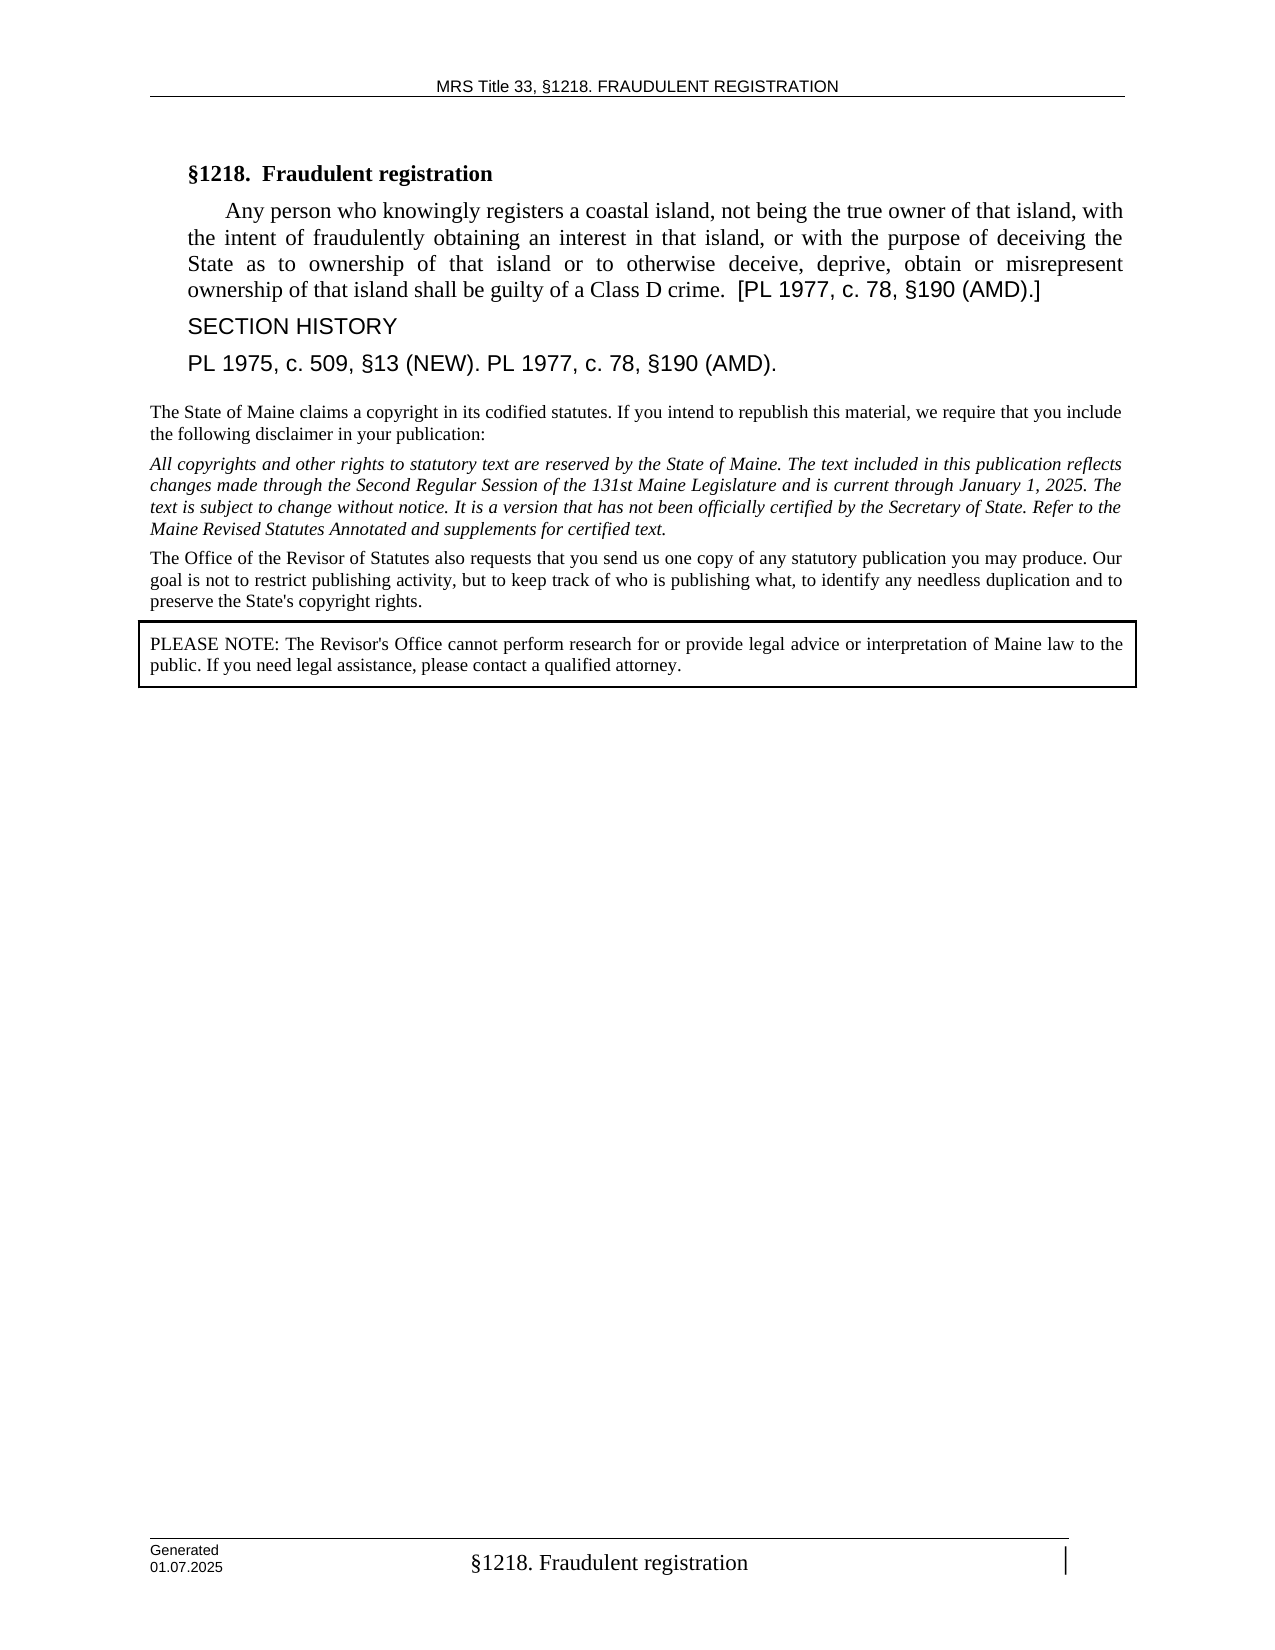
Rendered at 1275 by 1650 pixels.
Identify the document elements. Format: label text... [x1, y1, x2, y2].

text §1218. Fraudulent registration [187, 160, 1125, 187]
text The State of Maine claims a copyright in its codified statutes. If you intend to republish this material, we require that you include the following disclaimer in your publication: [150, 401, 1125, 444]
text PLEASE NOTE: The Revisor's Office cannot perform research for or provide legal advice or interpretation of Maine law to the public. If you need legal assistance, please contact a qualified attorney. [140, 623, 1135, 686]
text SECTION HISTORY [187, 313, 1125, 339]
text The Office of the Revisor of Statutes also requests that you send us one copy of any statutory publication you may produce. Our goal is not to restrict publishing activity, but to keep track of who is publishing what, to identify any needless duplication and to preserve the State's copyright rights. [150, 547, 1125, 612]
text PL 1975, c. 509, §13 (NEW). PL 1977, c. 78, §190 (AMD). [187, 350, 1125, 376]
text Any person who knowingly registers a coastal island, not being the true owner of that island, with the intent of fraudulently obtaining an interest in that island, or with the purpose of deceiving the State as to ownership of that island or to otherwise deceive, deprive, obtain or misrepresent ownership of that island shall be guilty of a Class D crime. [PL 1977, c. 78, §190 (AMD).] [187, 197, 1125, 303]
text All copyrights and other rights to statutory text are reserved by the State of Maine. The text included in this publication reflects changes made through the Second Regular Session of the 131st Maine Legislature and is current through January 1, 2025 . The text is subject to change without notice. It is a version that has not been officially certified by the Secretary of State. Refer to the Maine Revised Statutes Annotated and supplements for certified text. [150, 453, 1125, 539]
